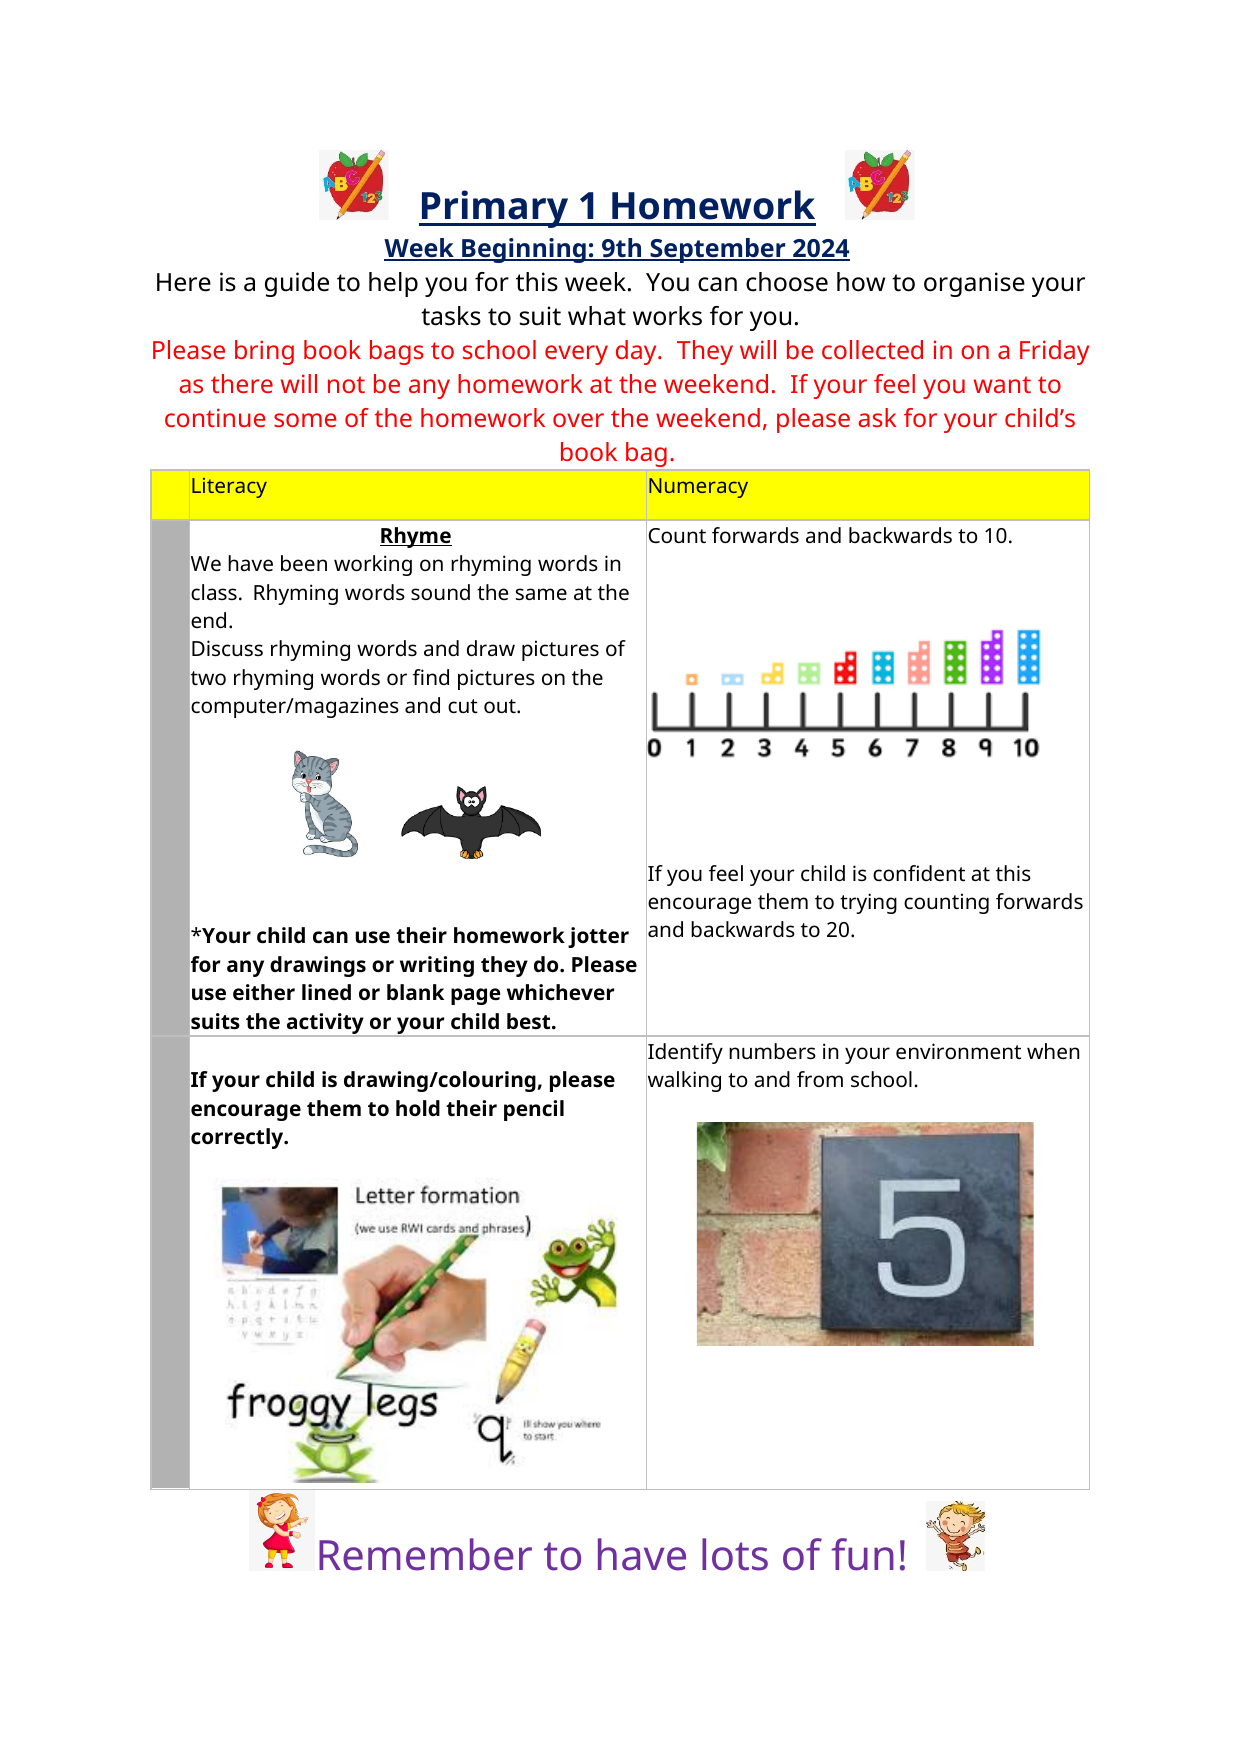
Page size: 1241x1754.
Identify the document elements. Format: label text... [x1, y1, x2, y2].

picture [926, 1501, 986, 1571]
picture [401, 786, 541, 859]
text Remember to have lots of fun! [150, 1490, 1090, 1583]
picture [647, 549, 1052, 853]
text Primary 1 Homework [150, 150, 1090, 231]
picture [319, 150, 389, 220]
table_header Numeracy [647, 471, 1089, 519]
table_cell If your child is drawing/colouring, please encourage them to hold their pencil correctly. [190, 1037, 646, 1488]
text Week Beginning: 9th September 2024 [150, 231, 1090, 265]
picture [845, 150, 915, 220]
table_cell Rhyme We have been working on rhyming words in class. Rhyming words sound the same at the end. Discuss rhyming words and draw pictures of two rhyming words or find pictures on the computer/magazines and cut out. *Your child can use their homework jotter for any drawings or writing they do. Please use either lined or blank page whichever suits the activity or your child best. [190, 521, 646, 1035]
table_header [152, 471, 189, 519]
picture [213, 1178, 618, 1483]
text Please bring book bags to school every day. They will be collected in on a Friday as there will not be any homework at the weekend. If your feel you want to continue some of the homework over the weekend, please ask for your child’s book bag. [150, 333, 1090, 469]
picture [696, 1122, 1034, 1346]
picture [290, 748, 358, 859]
table_cell [152, 521, 189, 1035]
table_header Literacy [190, 471, 646, 519]
text Here is a guide to help you for this week. You can choose how to organise your tasks to suit what works for you. [150, 265, 1090, 333]
table_cell Identify numbers in your environment when walking to and from school. [647, 1037, 1089, 1488]
table_cell [152, 1037, 189, 1488]
picture [249, 1490, 316, 1571]
table_cell Count forwards and backwards to 10. If you feel your child is confident at this encourage them to trying counting forwards and backwards to 20. [647, 521, 1089, 1035]
